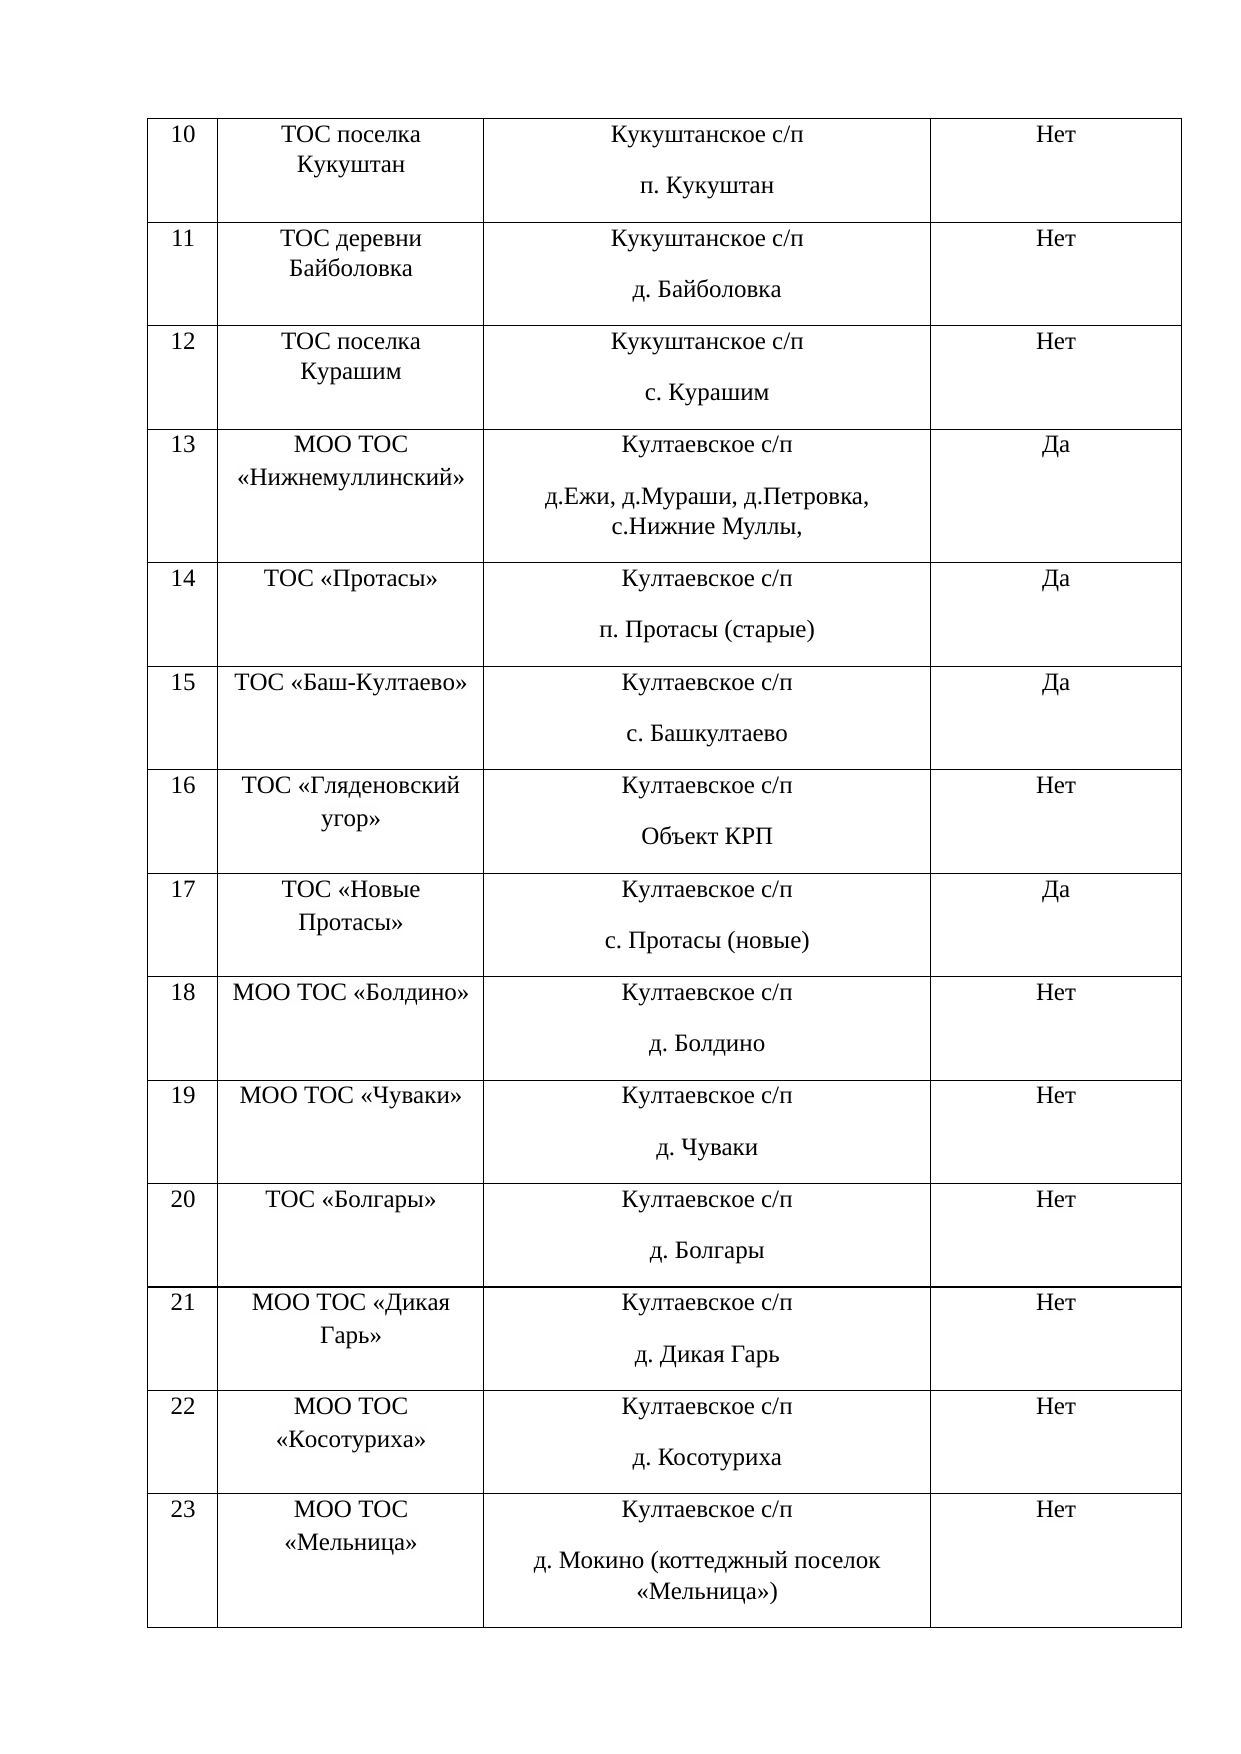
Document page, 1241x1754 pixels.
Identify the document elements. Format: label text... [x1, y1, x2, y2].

table_cell Нет [931, 326, 1181, 428]
table_cell 14 [148, 563, 217, 666]
table_cell МОО ТОС «Мельница» [218, 1494, 483, 1627]
table_cell Да [931, 667, 1181, 769]
table_cell Култаевское с/п п. Протасы (старые) [484, 563, 930, 666]
table_cell Култаевское с/п д. Мокино (коттеджный поселок «Мельница») [484, 1494, 930, 1627]
table_cell ТОС «Болгары» [218, 1184, 483, 1286]
table_cell Да [931, 874, 1181, 976]
table_cell 11 [148, 223, 217, 325]
table_cell МОО ТОС «Косотуриха» [218, 1391, 483, 1493]
table_cell Да [931, 430, 1181, 562]
table_cell Култаевское с/п д. Дикая Гарь [484, 1288, 930, 1390]
table_cell Нет [931, 977, 1181, 1079]
table_cell 23 [148, 1494, 217, 1627]
table_cell 15 [148, 667, 217, 769]
table_cell Нет [931, 1494, 1181, 1627]
table_cell Нет [931, 1184, 1181, 1286]
table_cell Нет [931, 223, 1181, 325]
table_cell Кукуштанское с/п п. Кукуштан [484, 119, 930, 222]
table_cell МОО ТОС «Нижнемуллинский» [218, 430, 483, 562]
table_cell ТОС «Гляденовский угор» [218, 770, 483, 873]
table_cell Нет [931, 770, 1181, 873]
table_cell ТОС поселка Кукуштан [218, 119, 483, 222]
table_cell Култаевское с/п д. Болгары [484, 1184, 930, 1286]
table_cell Нет [931, 1391, 1181, 1493]
table_cell 19 [148, 1081, 217, 1183]
table_cell Култаевское с/п д. Болдино [484, 977, 930, 1079]
table_cell ТОС деревни Байболовка [218, 223, 483, 325]
table_cell ТОС «Баш-Култаево» [218, 667, 483, 769]
table_cell Кукуштанское с/п д. Байболовка [484, 223, 930, 325]
table_cell 21 [148, 1288, 217, 1390]
table_cell 20 [148, 1184, 217, 1286]
table_cell ТОС «Протасы» [218, 563, 483, 666]
table_cell Култаевское с/п Объект КРП [484, 770, 930, 873]
table_cell 17 [148, 874, 217, 976]
table_cell Култаевское с/п с. Башкултаево [484, 667, 930, 769]
table_cell ТОС поселка Курашим [218, 326, 483, 428]
table_cell Култаевское с/п д. Чуваки [484, 1081, 930, 1183]
table_cell ТОС «Новые Протасы» [218, 874, 483, 976]
table_cell МОО ТОС «Чуваки» [218, 1081, 483, 1183]
table_cell Култаевское с/п д.Ежи, д.Мураши, д.Петровка, с.Нижние Муллы, [484, 430, 930, 562]
table_cell 16 [148, 770, 217, 873]
table_cell 18 [148, 977, 217, 1079]
table_cell МОО ТОС «Болдино» [218, 977, 483, 1079]
table_cell Нет [931, 119, 1181, 222]
table_cell Кукуштанское с/п с. Курашим [484, 326, 930, 428]
table_cell Да [931, 563, 1181, 666]
table_cell Култаевское с/п с. Протасы (новые) [484, 874, 930, 976]
table_cell 12 [148, 326, 217, 428]
table_cell 13 [148, 430, 217, 562]
table_cell МОО ТОС «Дикая Гарь» [218, 1288, 483, 1390]
table_cell Нет [931, 1288, 1181, 1390]
table_cell 10 [148, 119, 217, 222]
table_cell Нет [931, 1081, 1181, 1183]
table_cell 22 [148, 1391, 217, 1493]
table_cell Култаевское с/п д. Косотуриха [484, 1391, 930, 1493]
